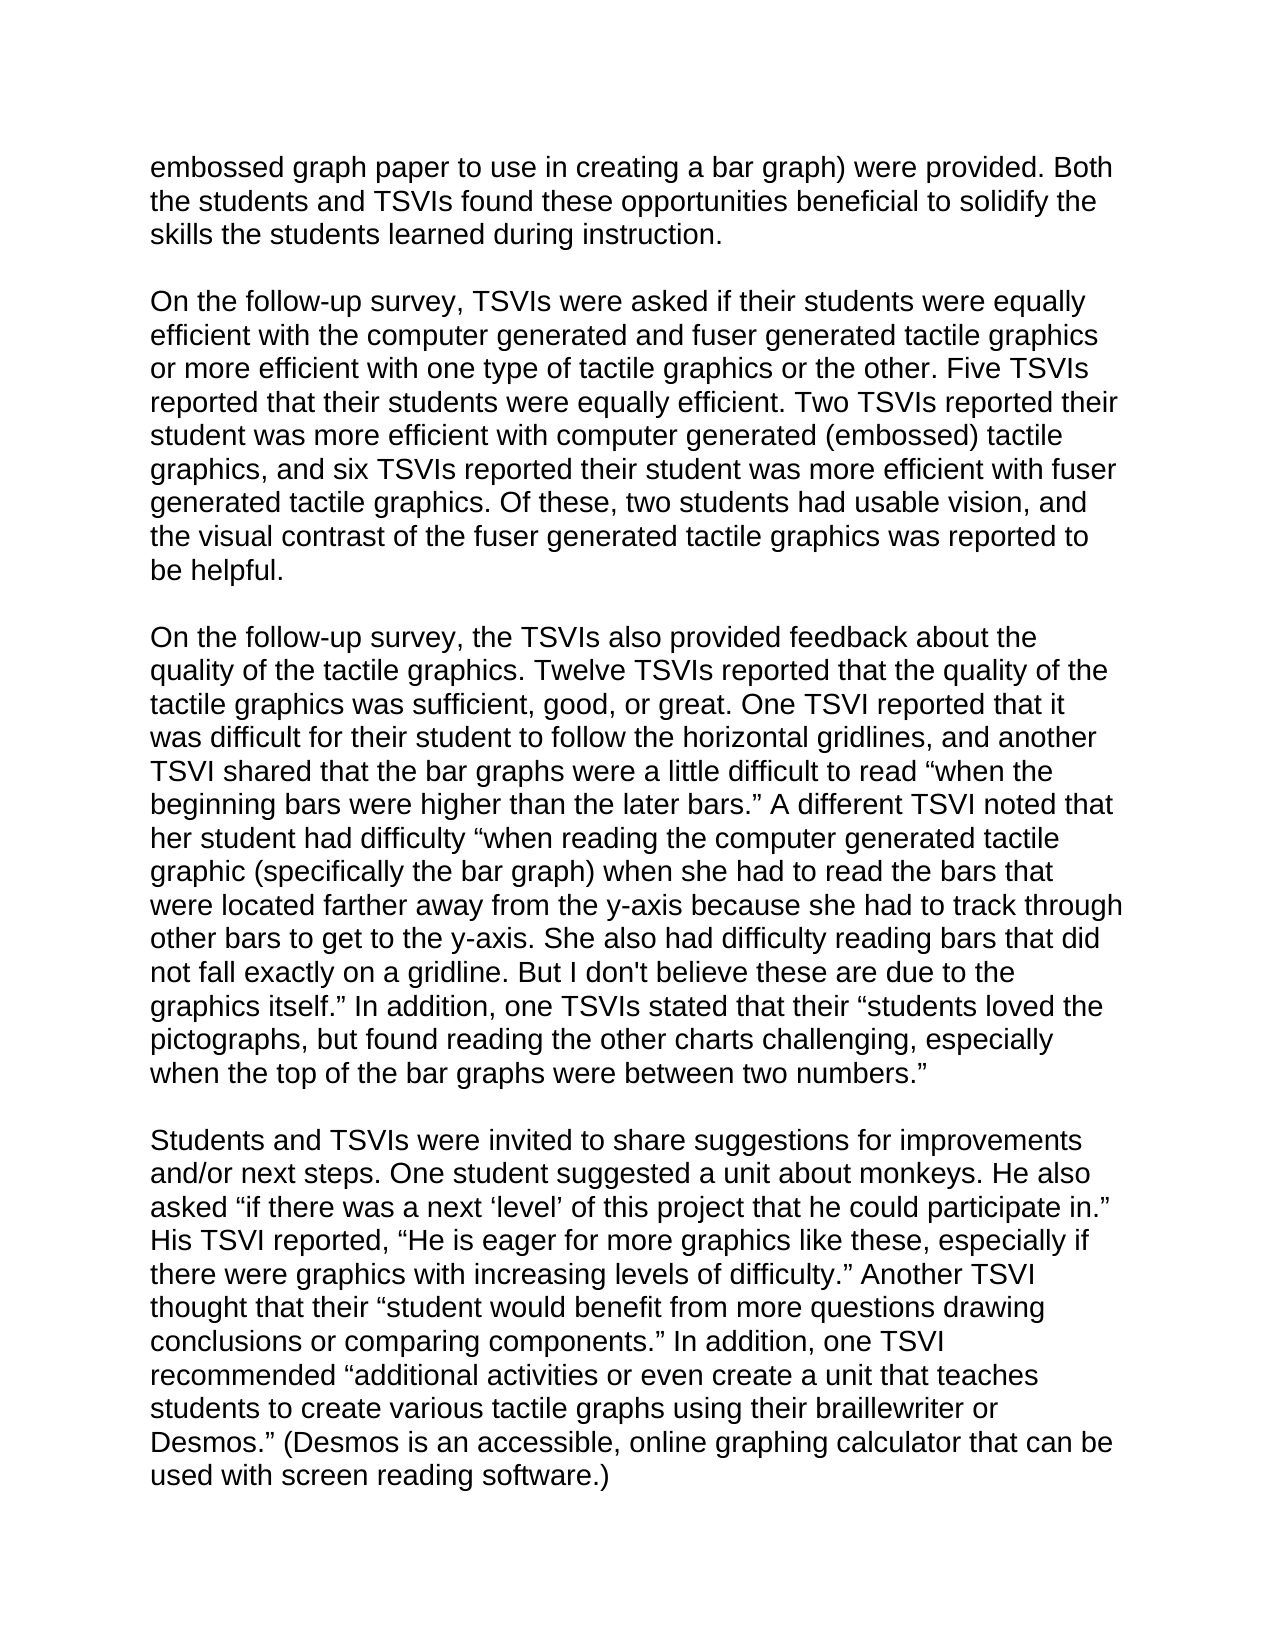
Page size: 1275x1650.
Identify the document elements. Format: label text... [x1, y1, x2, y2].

text On the follow-up survey, the TSVIs also provided feedback about the quality of the tactile graphics. Twelve TSVIs reported that the quality of the tactile graphics was sufficient, good, or great. One TSVI reported that it was difficult for their student to follow the horizontal gridlines, and another TSVI shared that the bar graphs were a little difficult to read “when the beginning bars were higher than the later bars.” A different TSVI noted that her student had difficulty “when reading the computer generated tactile graphic (specifically the bar graph) when she had to read the bars that were located farther away from the y-axis because she had to track through other bars to get to the y-axis. She also had difficulty reading bars that did not fall exactly on a gridline. But I don't believe these are due to the graphics itself.” In addition, one TSVIs stated that their “students loved the pictographs, but found reading the other charts challenging, especially when the top of the bar graphs were between two numbers.” [150, 619, 1125, 1089]
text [150, 150, 1125, 251]
text Students and TSVIs were invited to share suggestions for improvements and/or next steps. One student suggested a unit about monkeys. He also asked “if there was a next ‘level’ of this project that he could participate in.” His TSVI reported, “He is eager for more graphics like these, especially if there were graphics with increasing levels of difficulty.” Another TSVI thought that their “student would benefit from more questions drawing conclusions or comparing components.” In addition, one TSVI recommended “additional activities or even create a unit that teaches students to create various tactile graphs using their braillewriter or Desmos.” (Desmos is an accessible, online graphing calculator that can be used with screen reading software.) [150, 1123, 1125, 1492]
text On the follow-up survey, TSVIs were asked if their students were equally efficient with the computer generated and fuser generated tactile graphics or more efficient with one type of tactile graphics or the other. Five TSVIs reported that their students were equally efficient. Two TSVIs reported their student was more efficient with computer generated (embossed) tactile graphics, and six TSVIs reported their student was more efficient with fuser generated tactile graphics. Of these, two students had usable vision, and the visual contrast of the fuser generated tactile graphics was reported to be helpful. [150, 284, 1125, 586]
